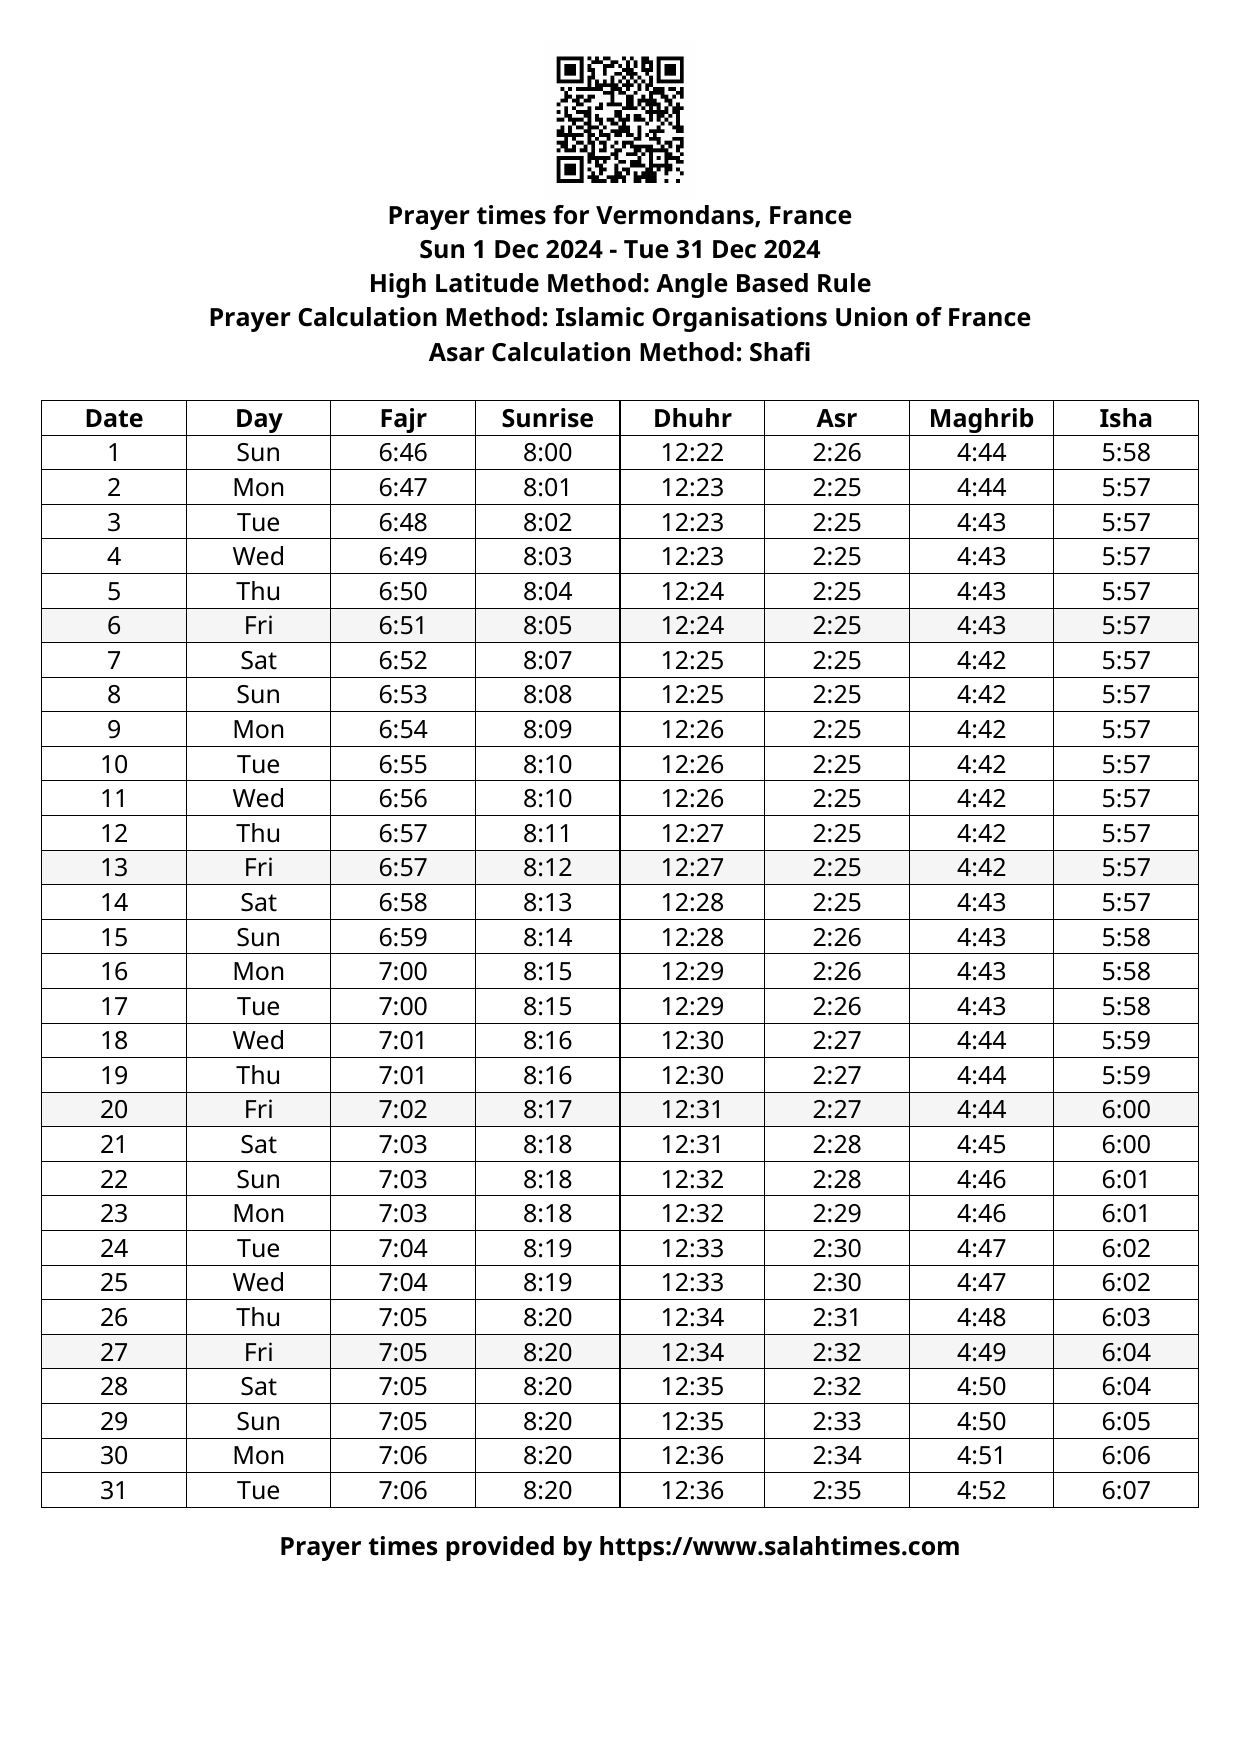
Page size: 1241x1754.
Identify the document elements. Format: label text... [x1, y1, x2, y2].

table_cell 12:29 [621, 989, 764, 1022]
table_cell 12:23 [621, 539, 764, 573]
table_cell 2:32 [765, 1369, 909, 1403]
table_cell 8:14 [476, 920, 619, 953]
table_cell 17 [42, 989, 186, 1022]
table_cell 4:44 [910, 1093, 1053, 1126]
table_cell Sat [187, 1369, 330, 1403]
table_cell Wed [187, 1266, 330, 1299]
table_cell 6:46 [331, 436, 475, 469]
table_cell 2:26 [765, 436, 909, 469]
table_cell 6:02 [1054, 1266, 1198, 1299]
table_cell 5:57 [1054, 678, 1198, 711]
table_cell Sun [187, 1162, 330, 1195]
table_cell 4:42 [910, 781, 1053, 815]
table_cell 4:50 [910, 1369, 1053, 1403]
table_cell 7:05 [331, 1404, 475, 1437]
table_cell 12:24 [621, 609, 764, 642]
text Prayer times provided by https://www.salahtimes.com [42, 1528, 1198, 1563]
table_cell 22 [42, 1162, 186, 1195]
table_cell Sun [187, 678, 330, 711]
table_cell 5:57 [1054, 885, 1198, 919]
table_cell 12:23 [621, 470, 764, 504]
table_cell 12:30 [621, 1024, 764, 1057]
table_cell 12:35 [621, 1404, 764, 1437]
table_cell Fri [187, 609, 330, 642]
table_cell 7:04 [331, 1266, 475, 1299]
table_cell 13 [42, 851, 186, 884]
table_cell Thu [187, 1058, 330, 1092]
table_cell 12:28 [621, 885, 764, 919]
table_cell Thu [187, 574, 330, 607]
table_cell 8:20 [476, 1335, 619, 1368]
table_cell 27 [42, 1335, 186, 1368]
table_cell 7:00 [331, 954, 475, 988]
table_cell 5:57 [1054, 574, 1198, 607]
table_cell 8:18 [476, 1127, 619, 1161]
table_cell 12:31 [621, 1127, 764, 1161]
table_cell 6:04 [1054, 1335, 1198, 1368]
table_cell 2:27 [765, 1093, 909, 1126]
table_cell Tue [187, 1473, 330, 1507]
table_cell 26 [42, 1300, 186, 1334]
table_cell Mon [187, 1439, 330, 1472]
table_cell Fri [187, 1093, 330, 1126]
table_cell 10 [42, 747, 186, 780]
table_cell 6:56 [331, 781, 475, 815]
table_cell 4:46 [910, 1196, 1053, 1230]
table_cell 5:59 [1054, 1058, 1198, 1092]
table_cell 6:01 [1054, 1196, 1198, 1230]
table_cell Sun [187, 1404, 330, 1437]
table_cell 3 [42, 505, 186, 538]
table_cell 2:26 [765, 954, 909, 988]
table_cell 8:09 [476, 712, 619, 746]
table_cell 4:43 [910, 885, 1053, 919]
table_cell 31 [42, 1473, 186, 1507]
table_cell 6:03 [1054, 1300, 1198, 1334]
table_cell 12:34 [621, 1335, 764, 1368]
table_cell 4:42 [910, 643, 1053, 677]
table_cell 19 [42, 1058, 186, 1092]
table_cell 7:03 [331, 1127, 475, 1161]
table_cell 21 [42, 1127, 186, 1161]
table_cell 5:57 [1054, 505, 1198, 538]
table_cell 5:58 [1054, 989, 1198, 1022]
table_cell 4:49 [910, 1335, 1053, 1368]
table_cell 5:57 [1054, 747, 1198, 780]
table_cell Wed [187, 1024, 330, 1057]
text Prayer Calculation Method: Islamic Organisations Union of France [42, 300, 1198, 334]
table_cell 4:48 [910, 1300, 1053, 1334]
table_cell Sat [187, 643, 330, 677]
table_cell 6:04 [1054, 1369, 1198, 1403]
table_cell 2:25 [765, 505, 909, 538]
table_cell 2:26 [765, 920, 909, 953]
table_header Day [187, 401, 330, 434]
table_cell 2:26 [765, 989, 909, 1022]
table_cell 8:00 [476, 436, 619, 469]
text Asar Calculation Method: Shafi [42, 334, 1198, 368]
table_cell Sat [187, 885, 330, 919]
table_cell 6 [42, 609, 186, 642]
table_cell 12:36 [621, 1473, 764, 1507]
table_cell 5:57 [1054, 539, 1198, 573]
table_cell 12:32 [621, 1196, 764, 1230]
table_cell 28 [42, 1369, 186, 1403]
table_cell 4:43 [910, 954, 1053, 988]
table_cell 8:05 [476, 609, 619, 642]
table_cell 2:30 [765, 1231, 909, 1264]
table_cell 12:35 [621, 1369, 764, 1403]
table_cell 23 [42, 1196, 186, 1230]
table_cell Mon [187, 1196, 330, 1230]
table_header Asr [765, 401, 909, 434]
table_cell 4:46 [910, 1162, 1053, 1195]
table_cell Fri [187, 1335, 330, 1368]
table_cell 8:08 [476, 678, 619, 711]
table_cell 6:00 [1054, 1093, 1198, 1126]
table_cell 6:51 [331, 609, 475, 642]
table_header Fajr [331, 401, 475, 434]
table_cell 6:50 [331, 574, 475, 607]
table_cell 2:30 [765, 1266, 909, 1299]
table_cell 2:25 [765, 609, 909, 642]
table_cell 8:10 [476, 747, 619, 780]
table_cell Tue [187, 1231, 330, 1264]
table_cell 12:22 [621, 436, 764, 469]
table_cell 8:01 [476, 470, 619, 504]
table_cell 14 [42, 885, 186, 919]
table_cell 29 [42, 1404, 186, 1437]
text Prayer times for Vermondans, France [42, 198, 1198, 232]
table_header Date [42, 401, 186, 434]
table_cell 4:44 [910, 470, 1053, 504]
table_cell 8:18 [476, 1162, 619, 1195]
table_cell 7:05 [331, 1369, 475, 1403]
table_cell Thu [187, 1300, 330, 1334]
table_cell 12:27 [621, 816, 764, 849]
table_cell 4:44 [910, 1058, 1053, 1092]
table_cell 2:25 [765, 885, 909, 919]
table_cell 8:17 [476, 1093, 619, 1126]
table_cell 8:20 [476, 1473, 619, 1507]
table_cell 7:01 [331, 1058, 475, 1092]
table_cell Tue [187, 989, 330, 1022]
table_cell 12:24 [621, 574, 764, 607]
table_cell Tue [187, 505, 330, 538]
table_cell 4:43 [910, 505, 1053, 538]
table_cell 2:28 [765, 1127, 909, 1161]
table_cell 12 [42, 816, 186, 849]
table_cell 25 [42, 1266, 186, 1299]
table_cell 8:16 [476, 1024, 619, 1057]
table_cell 4:44 [910, 436, 1053, 469]
table_cell 8:03 [476, 539, 619, 573]
table_cell 2:31 [765, 1300, 909, 1334]
table_cell 2:25 [765, 816, 909, 849]
table_cell 6:47 [331, 470, 475, 504]
table_cell 5:57 [1054, 470, 1198, 504]
table_cell Mon [187, 712, 330, 746]
table_cell 8:20 [476, 1369, 619, 1403]
table_header Sunrise [476, 401, 619, 434]
table_cell 2:25 [765, 851, 909, 884]
table_cell 30 [42, 1439, 186, 1472]
table_cell 12:33 [621, 1231, 764, 1264]
table_cell 4:50 [910, 1404, 1053, 1437]
table_cell 12:25 [621, 678, 764, 711]
table_cell 2:25 [765, 678, 909, 711]
table_header Isha [1054, 401, 1198, 434]
table_cell 4:52 [910, 1473, 1053, 1507]
table_cell 5:57 [1054, 816, 1198, 849]
table_cell 8:19 [476, 1231, 619, 1264]
table_cell 12:29 [621, 954, 764, 988]
table_cell Sun [187, 436, 330, 469]
picture [542, 41, 699, 198]
table_cell 15 [42, 920, 186, 953]
table_cell 12:32 [621, 1162, 764, 1195]
table_cell 2:28 [765, 1162, 909, 1195]
table_cell 6:07 [1054, 1473, 1198, 1507]
table_cell 7:06 [331, 1439, 475, 1472]
table_cell 12:33 [621, 1266, 764, 1299]
table_cell 16 [42, 954, 186, 988]
table_cell 6:49 [331, 539, 475, 573]
table_cell 8:07 [476, 643, 619, 677]
table_header Maghrib [910, 401, 1053, 434]
table_cell 8:12 [476, 851, 619, 884]
table_cell 7:04 [331, 1231, 475, 1264]
table_cell 4:42 [910, 816, 1053, 849]
table_cell 6:59 [331, 920, 475, 953]
table_cell 4:43 [910, 539, 1053, 573]
table_cell 12:31 [621, 1093, 764, 1126]
table_cell 8 [42, 678, 186, 711]
table_cell 5:57 [1054, 781, 1198, 815]
table_cell 4:43 [910, 609, 1053, 642]
table_cell 8:19 [476, 1266, 619, 1299]
table_cell 5:59 [1054, 1024, 1198, 1057]
table_cell Mon [187, 470, 330, 504]
table_cell 5:58 [1054, 920, 1198, 953]
table_cell 4:42 [910, 747, 1053, 780]
table_cell 2:25 [765, 539, 909, 573]
table_cell 6:54 [331, 712, 475, 746]
table_cell 6:58 [331, 885, 475, 919]
text High Latitude Method: Angle Based Rule [42, 266, 1198, 300]
table_cell 4:47 [910, 1231, 1053, 1264]
table_cell 12:36 [621, 1439, 764, 1472]
table_cell 6:01 [1054, 1162, 1198, 1195]
table_cell 4:43 [910, 989, 1053, 1022]
table_cell Wed [187, 781, 330, 815]
table_cell 6:57 [331, 816, 475, 849]
table_cell 12:27 [621, 851, 764, 884]
table_cell 5 [42, 574, 186, 607]
table_cell 2:32 [765, 1335, 909, 1368]
table_cell Sat [187, 1127, 330, 1161]
table_cell 7:03 [331, 1162, 475, 1195]
table_cell 2:25 [765, 781, 909, 815]
table_cell 2:27 [765, 1024, 909, 1057]
table_cell Wed [187, 539, 330, 573]
table_cell 6:48 [331, 505, 475, 538]
table_cell 8:10 [476, 781, 619, 815]
table_cell 9 [42, 712, 186, 746]
table_cell 12:26 [621, 781, 764, 815]
table_cell 5:57 [1054, 712, 1198, 746]
table_cell 7:01 [331, 1024, 475, 1057]
table_cell 12:28 [621, 920, 764, 953]
table_cell Tue [187, 747, 330, 780]
table_cell 8:04 [476, 574, 619, 607]
table_cell 2:34 [765, 1439, 909, 1472]
table_cell Fri [187, 851, 330, 884]
table_cell 8:15 [476, 989, 619, 1022]
table_cell 5:57 [1054, 643, 1198, 677]
table_cell 1 [42, 436, 186, 469]
table_cell 12:25 [621, 643, 764, 677]
table_cell 2:25 [765, 747, 909, 780]
table_cell 2:25 [765, 470, 909, 504]
table_cell 8:15 [476, 954, 619, 988]
table_cell 6:52 [331, 643, 475, 677]
table_cell 4:51 [910, 1439, 1053, 1472]
table_cell 12:26 [621, 712, 764, 746]
table_cell 8:13 [476, 885, 619, 919]
table_cell 6:06 [1054, 1439, 1198, 1472]
table_header Dhuhr [621, 401, 764, 434]
table_cell 4:42 [910, 851, 1053, 884]
table_cell 8:20 [476, 1439, 619, 1472]
table_cell 2 [42, 470, 186, 504]
table_cell 5:58 [1054, 436, 1198, 469]
table_cell 12:23 [621, 505, 764, 538]
table_cell 8:20 [476, 1300, 619, 1334]
table_cell 7:06 [331, 1473, 475, 1507]
table_cell 2:25 [765, 574, 909, 607]
table_cell 4:47 [910, 1266, 1053, 1299]
table_cell 5:58 [1054, 954, 1198, 988]
table_cell Mon [187, 954, 330, 988]
table_cell 8:11 [476, 816, 619, 849]
text Sun 1 Dec 2024 - Tue 31 Dec 2024 [42, 232, 1198, 266]
table_cell 7:03 [331, 1196, 475, 1230]
table_cell 5:57 [1054, 609, 1198, 642]
table_cell 11 [42, 781, 186, 815]
table_cell 7:00 [331, 989, 475, 1022]
table_cell 7:02 [331, 1093, 475, 1126]
table_cell 2:35 [765, 1473, 909, 1507]
table_cell 2:25 [765, 712, 909, 746]
table_cell 4:42 [910, 712, 1053, 746]
table_cell 6:57 [331, 851, 475, 884]
table_cell 6:53 [331, 678, 475, 711]
table_cell 4:43 [910, 920, 1053, 953]
table_cell 2:25 [765, 643, 909, 677]
table_cell 6:02 [1054, 1231, 1198, 1264]
table_cell 7:05 [331, 1300, 475, 1334]
table_cell 12:34 [621, 1300, 764, 1334]
table_cell 6:55 [331, 747, 475, 780]
table_cell 8:20 [476, 1404, 619, 1437]
table_cell 8:18 [476, 1196, 619, 1230]
table_cell 5:57 [1054, 851, 1198, 884]
table_cell 8:02 [476, 505, 619, 538]
table_cell 20 [42, 1093, 186, 1126]
table_cell 6:05 [1054, 1404, 1198, 1437]
table_cell 8:16 [476, 1058, 619, 1092]
table_cell 4:45 [910, 1127, 1053, 1161]
table_cell 4:42 [910, 678, 1053, 711]
table_cell Thu [187, 816, 330, 849]
table_cell 7 [42, 643, 186, 677]
table_cell 6:00 [1054, 1127, 1198, 1161]
table_cell 2:33 [765, 1404, 909, 1437]
table_cell 24 [42, 1231, 186, 1264]
table_cell 18 [42, 1024, 186, 1057]
table_cell 4 [42, 539, 186, 573]
table_cell 2:27 [765, 1058, 909, 1092]
table_cell 4:44 [910, 1024, 1053, 1057]
table_cell 4:43 [910, 574, 1053, 607]
table_cell 12:30 [621, 1058, 764, 1092]
table_cell 7:05 [331, 1335, 475, 1368]
table_cell Sun [187, 920, 330, 953]
table_cell 12:26 [621, 747, 764, 780]
table_cell 2:29 [765, 1196, 909, 1230]
